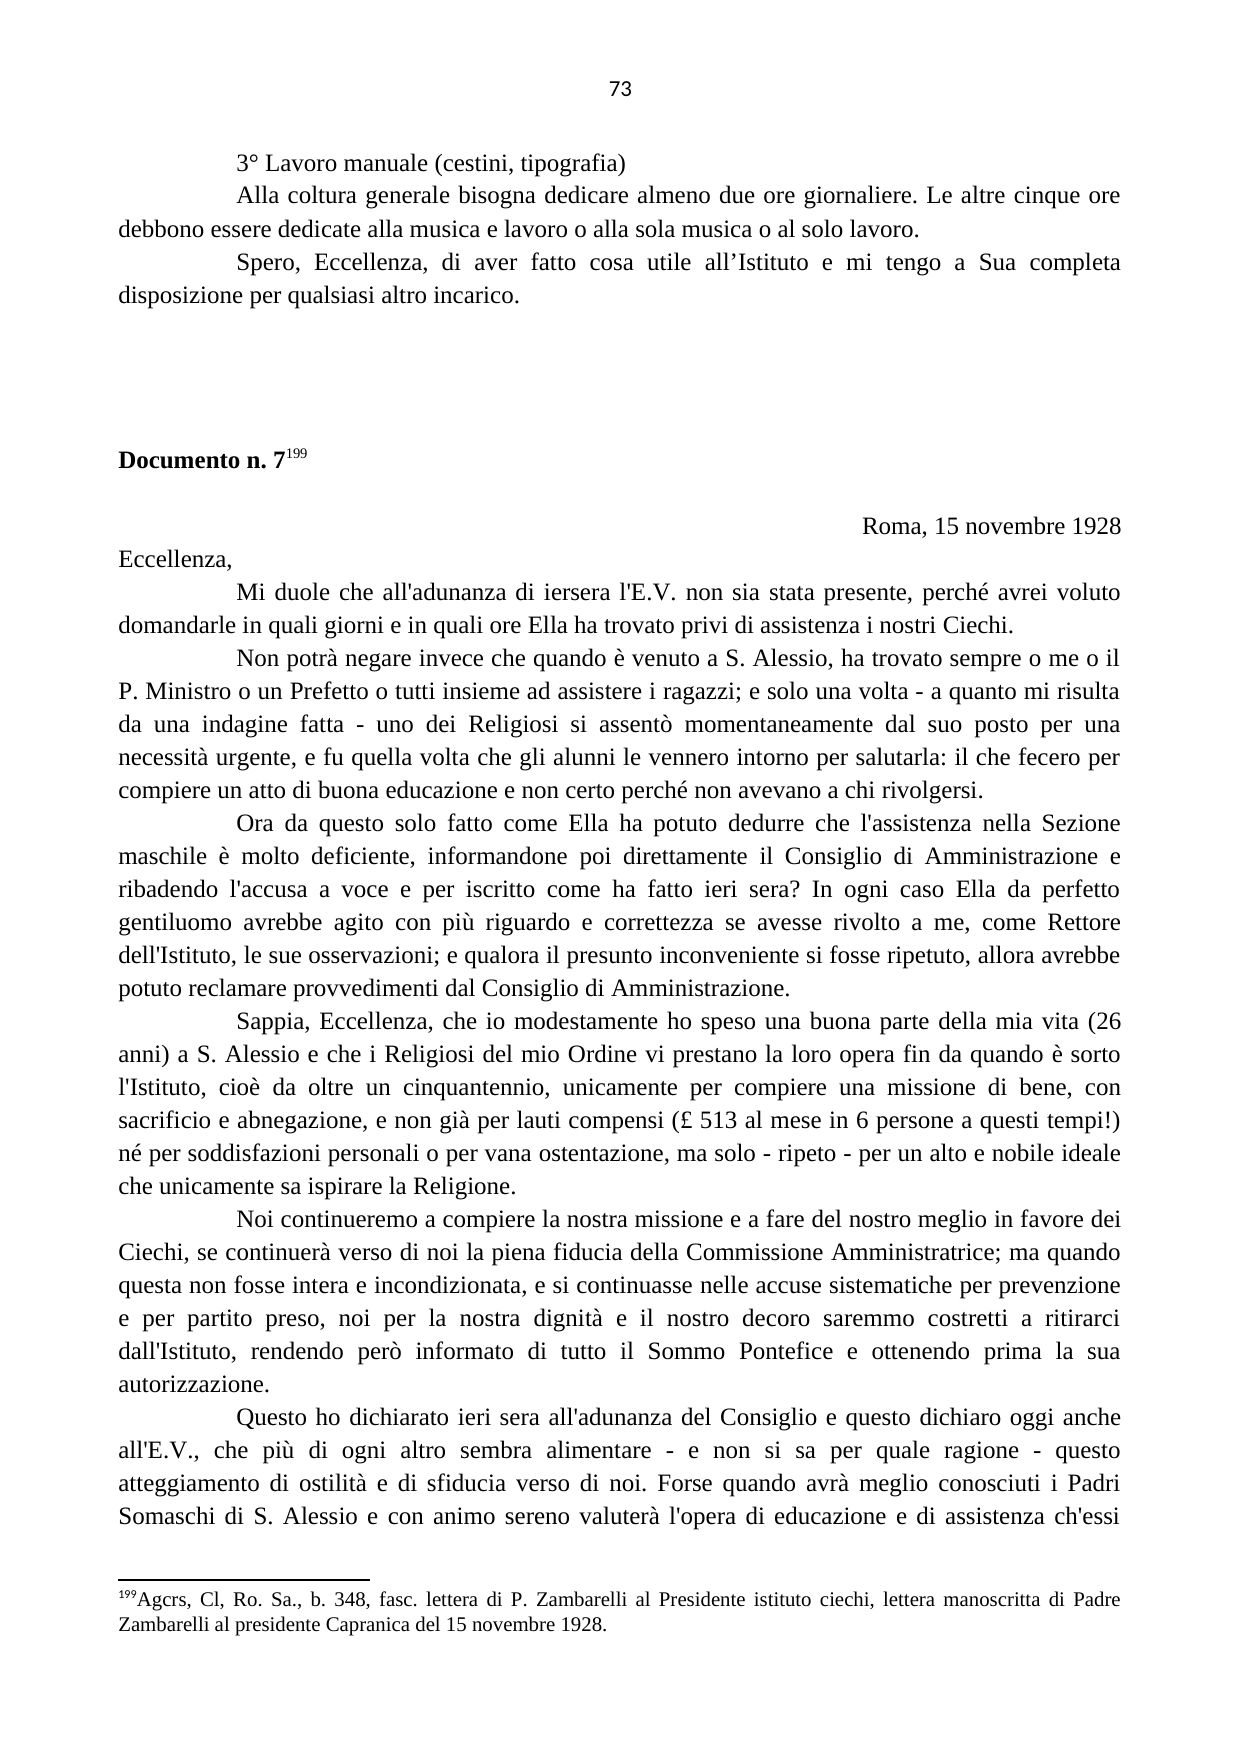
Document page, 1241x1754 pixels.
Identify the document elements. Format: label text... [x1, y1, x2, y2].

text Non potrà negare invece che quando è venuto a S. Alessio, ha trovato sempre o me o il P. Ministro o un Prefetto o tutti insieme ad assistere i ragazzi; e solo una volta - a quanto mi risulta da una indagine fatta - uno dei Religiosi si assentò momentaneamente dal suo posto per una necessità urgente, e fu quella volta che gli alunni le vennero intorno per salutarla: il che fecero per compiere un atto di buona educazione e non certo perché non avevano a chi rivolgersi. [118, 643, 1122, 804]
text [118, 1402, 1122, 1530]
text Spero, Eccellenza, di aver fatto cosa utile all’Istituto e mi tengo a Sua completa disposizione per qualsiasi altro incarico. [118, 247, 1122, 308]
text Documento n. 7 [118, 445, 1122, 473]
text Mi duole che all'adunanza di iersera l'E.V. non sia stata presente, perché avrei voluto domandarle in quali giorni e in quali ore Ella ha trovato privi di assistenza i nostri Ciechi. [118, 577, 1122, 639]
text Eccellenza, [118, 544, 1122, 573]
text Ora da questo solo fatto come Ella ha potuto dedurre che l'assistenza nella Sezione maschile è molto deficiente, informandone poi direttamente il Consiglio di Amministrazione e ribadendo l'accusa a voce e per iscritto come ha fatto ieri sera? In ogni caso Ella da perfetto gentiluomo avrebbe agito con più riguardo e correttezza se avesse rivolto a me, come Rettore dell'Istituto, le sue osservazioni; e qualora il presunto inconveniente si fosse ripetuto, allora avrebbe potuto reclamare provvedimenti dal Consiglio di Amministrazione. [118, 808, 1122, 1002]
text 3° Lavoro manuale (cestini, tipografia) [118, 148, 1122, 176]
text Sappia, Eccellenza, che io modestamente ho speso una buona parte della mia vita (26 anni) a S. Alessio e che i Religiosi del mio Ordine vi prestano la loro opera fin da quando è sorto l'Istituto, cioè da oltre un cinquantennio, unicamente per compiere una missione di bene, con sacrificio e abnegazione, e non già per lauti compensi (£ 513 al mese in 6 persone a questi tempi!) né per soddisfazioni personali o per vana ostentazione, ma solo - ripeto - per un alto e nobile ideale che unicamente sa ispirare la Religione. [118, 1006, 1122, 1200]
text Noi continueremo a compiere la nostra missione e a fare del nostro meglio in favore dei Ciechi, se continuerà verso di noi la piena fiducia della Commissione Amministratrice; ma quando questa non fosse intera e incondizionata, e si continuasse nelle accuse sistematiche per prevenzione e per partito preso, noi per la nostra dignità e il nostro decoro saremmo costretti a ritirarci dall'Istituto, rendendo però informato di tutto il Sommo Pontefice e ottenendo prima la sua autorizzazione. [118, 1204, 1122, 1398]
text Alla coltura generale bisogna dedicare almeno due ore giornaliere. Le altre cinque ore debbono essere dedicate alla musica e lavoro o alla sola musica o al solo lavoro. [118, 181, 1122, 242]
text Roma, 15 novembre 1928 [118, 511, 1122, 539]
